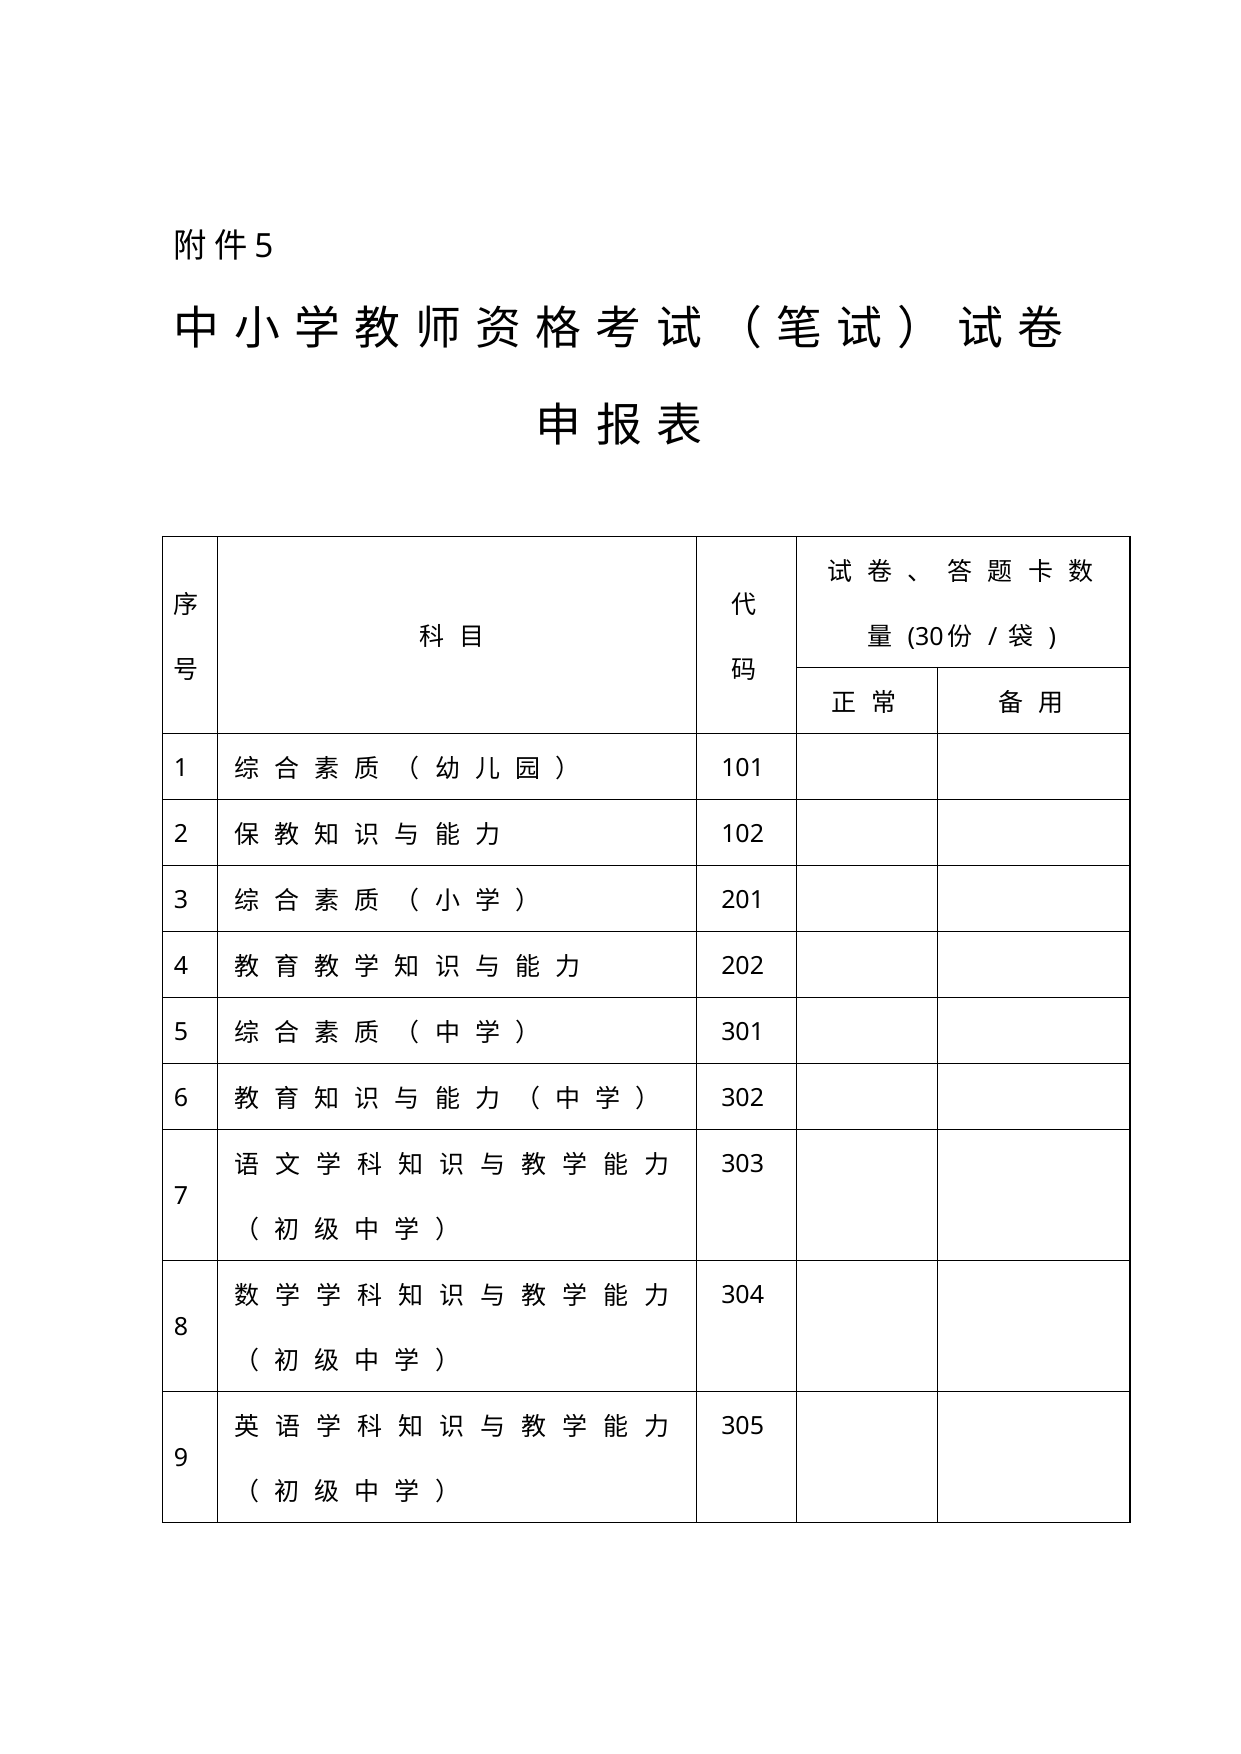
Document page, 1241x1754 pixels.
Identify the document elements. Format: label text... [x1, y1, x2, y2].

table_cell [163, 1130, 217, 1260]
table_cell 保教知识与能力 [218, 800, 696, 865]
table_cell 202 [697, 932, 796, 997]
table_cell [797, 734, 937, 799]
table_cell 303 [697, 1130, 796, 1260]
table_cell [938, 932, 1129, 997]
table_header 代码 [697, 537, 796, 733]
table_cell 301 [697, 998, 796, 1063]
table_cell [797, 932, 937, 997]
table_cell [163, 1392, 217, 1522]
table_cell [938, 734, 1129, 799]
text 附件5 [174, 211, 1078, 276]
table_cell 102 [697, 800, 796, 865]
table_cell 正常 [797, 668, 937, 733]
table_cell [797, 800, 937, 865]
text 中小学教师资格考试（笔试）试卷申报表 [174, 276, 1078, 471]
table_cell [797, 1392, 937, 1522]
table_cell [163, 932, 217, 997]
table_cell [163, 866, 217, 931]
table_cell 305 [697, 1392, 796, 1522]
table_cell 302 [697, 1064, 796, 1129]
table_cell [938, 866, 1129, 931]
table_cell 综合素质（小学） [218, 866, 696, 931]
table_cell [797, 866, 937, 931]
table_cell [938, 1392, 1129, 1522]
table_header 序号 [163, 537, 217, 733]
table_cell [938, 1064, 1129, 1129]
table_cell [797, 1261, 937, 1391]
table_cell 数学学科知识与教学能力（初级中学） [218, 1261, 696, 1391]
table_cell 201 [697, 866, 796, 931]
table_header 试卷、答题卡数量(30份/袋) [797, 537, 1129, 667]
table_cell 教育教学知识与能力 [218, 932, 696, 997]
table_cell [797, 1064, 937, 1129]
table_cell [797, 998, 937, 1063]
table_cell [938, 800, 1129, 865]
table_cell [938, 1130, 1129, 1260]
table_cell 综合素质（幼儿园） [218, 734, 696, 799]
table_cell [797, 1130, 937, 1260]
table_cell 综合素质（中学） [218, 998, 696, 1063]
table_cell 304 [697, 1261, 796, 1391]
table_cell 101 [697, 734, 796, 799]
table_header 科目 [218, 537, 696, 733]
table_cell [938, 998, 1129, 1063]
table_cell 语文学科知识与教学能力（初级中学） [218, 1130, 696, 1260]
table_cell 教育知识与能力（中学） [218, 1064, 696, 1129]
table_cell [163, 1261, 217, 1391]
table_cell 备用 [938, 668, 1129, 733]
table_cell [938, 1261, 1129, 1391]
table_cell [163, 998, 217, 1063]
table_cell [163, 734, 217, 799]
table_cell [163, 800, 217, 865]
table_cell [163, 1064, 217, 1129]
table_cell 英语学科知识与教学能力（初级中学） [218, 1392, 696, 1522]
